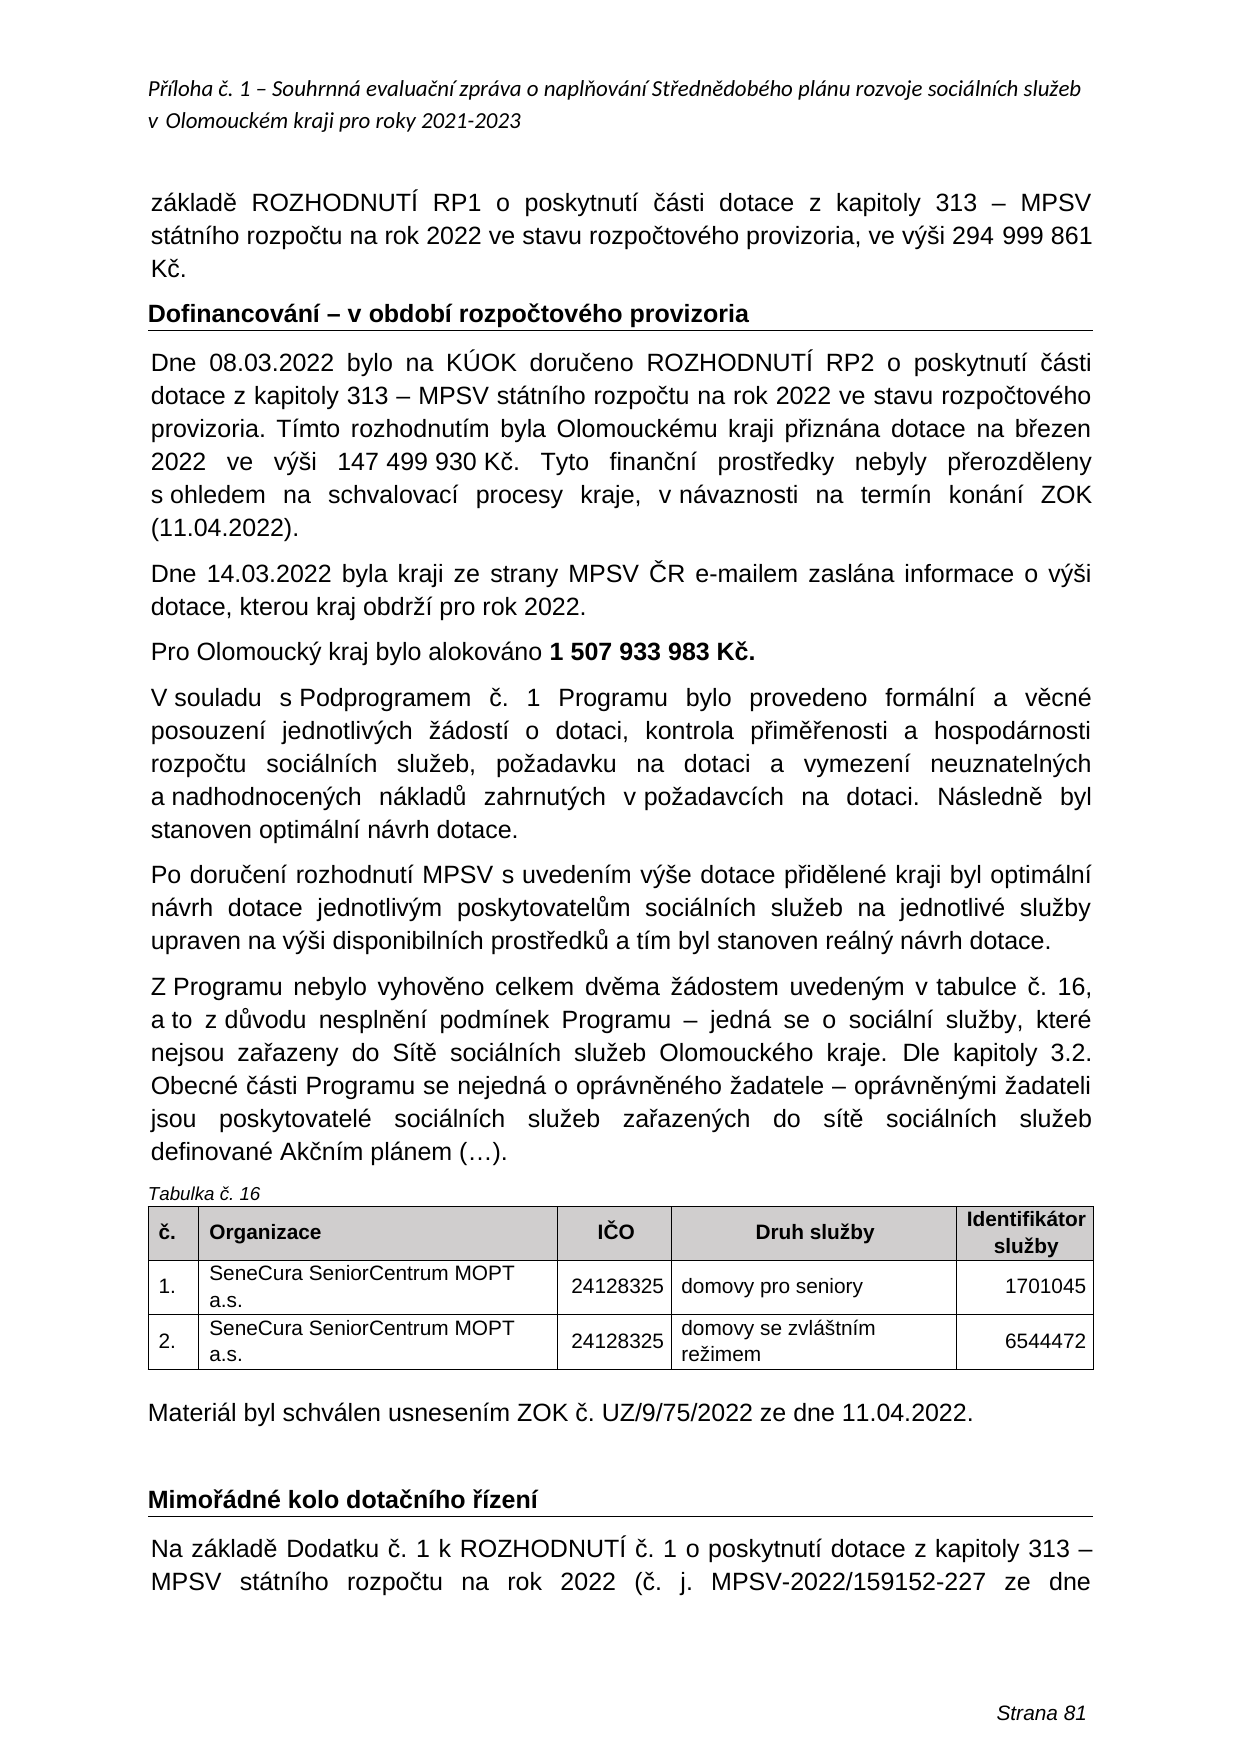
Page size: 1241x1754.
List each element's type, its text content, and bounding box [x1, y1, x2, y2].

text Materiál byl schválen usnesením ZOK č. UZ/9/75/2022 ze dne 11.04.2022. [148, 1398, 1093, 1427]
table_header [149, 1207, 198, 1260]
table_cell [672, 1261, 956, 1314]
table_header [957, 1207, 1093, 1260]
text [151, 188, 1093, 282]
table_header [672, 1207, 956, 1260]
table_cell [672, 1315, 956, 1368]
text Z Programu nebylo vyhověno celkem dvěma žádostem uvedeným v tabulce č. 16, a to z důvodu nesplnění podmínek Programu – jedná se o sociální služby, které nejsou zařazeny do Sítě sociálních služeb Olomouckého kraje. Dle kapitoly 3.2. Obecné části Programu se nejedná o oprávněného žadatele – oprávněnými žadateli jsou poskytovatelé sociálních služeb zařazených do sítě sociálních služeb definované Akčním plánem (…). [151, 972, 1093, 1166]
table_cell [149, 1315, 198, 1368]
text V souladu s Podprogramem č. 1 Programu bylo provedeno formální a věcné posouzení jednotlivých žádostí o dotaci, kontrola přiměřenosti a hospodárnosti rozpočtu sociálních služeb, požadavku na dotaci a vymezení neuznatelných a nadhodnocených nákladů zahrnutých v požadavcích na dotaci. Následně byl stanoven optimální návrh dotace. [151, 683, 1093, 843]
text Tabulka č. 16 [148, 1182, 1093, 1204]
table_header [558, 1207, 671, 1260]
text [151, 1534, 1093, 1596]
text Dofinancování – v období rozpočtového provizoria [148, 299, 1093, 330]
text Pro Olomoucký kraj bylo alokováno 1 507 933 983 Kč. [151, 637, 1093, 666]
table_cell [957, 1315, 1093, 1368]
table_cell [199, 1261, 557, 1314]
text Mimořádné kolo dotačního řízení [148, 1485, 1093, 1516]
text Po doručení rozhodnutí MPSV s uvedením výše dotace přidělené kraji byl optimální návrh dotace jednotlivým poskytovatelům sociálních služeb na jednotlivé služby upraven na výši disponibilních prostředků a tím byl stanoven reálný návrh dotace. [151, 860, 1093, 955]
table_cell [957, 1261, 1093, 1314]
text Dne 14.03.2022 byla kraji ze strany MPSV ČR e-mailem zaslána informace o výši dotace, kterou kraj obdrží pro rok 2022. [151, 558, 1093, 620]
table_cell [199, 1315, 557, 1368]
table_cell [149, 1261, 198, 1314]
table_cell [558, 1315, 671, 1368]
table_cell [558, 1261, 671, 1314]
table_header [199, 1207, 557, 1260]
text Dne 08.03.2022 bylo na KÚOK doručeno ROZHODNUTÍ RP2 o poskytnutí části dotace z kapitoly 313 – MPSV státního rozpočtu na rok 2022 ve stavu rozpočtového provizoria. Tímto rozhodnutím byla Olomouckému kraji přiznána dotace na březen 2022 ve výši 147 499 930 Kč. Tyto finanční prostředky nebyly přerozděleny s ohledem na schvalovací procesy kraje, v návaznosti na termín konání ZOK (11.04.2022). [151, 348, 1093, 542]
